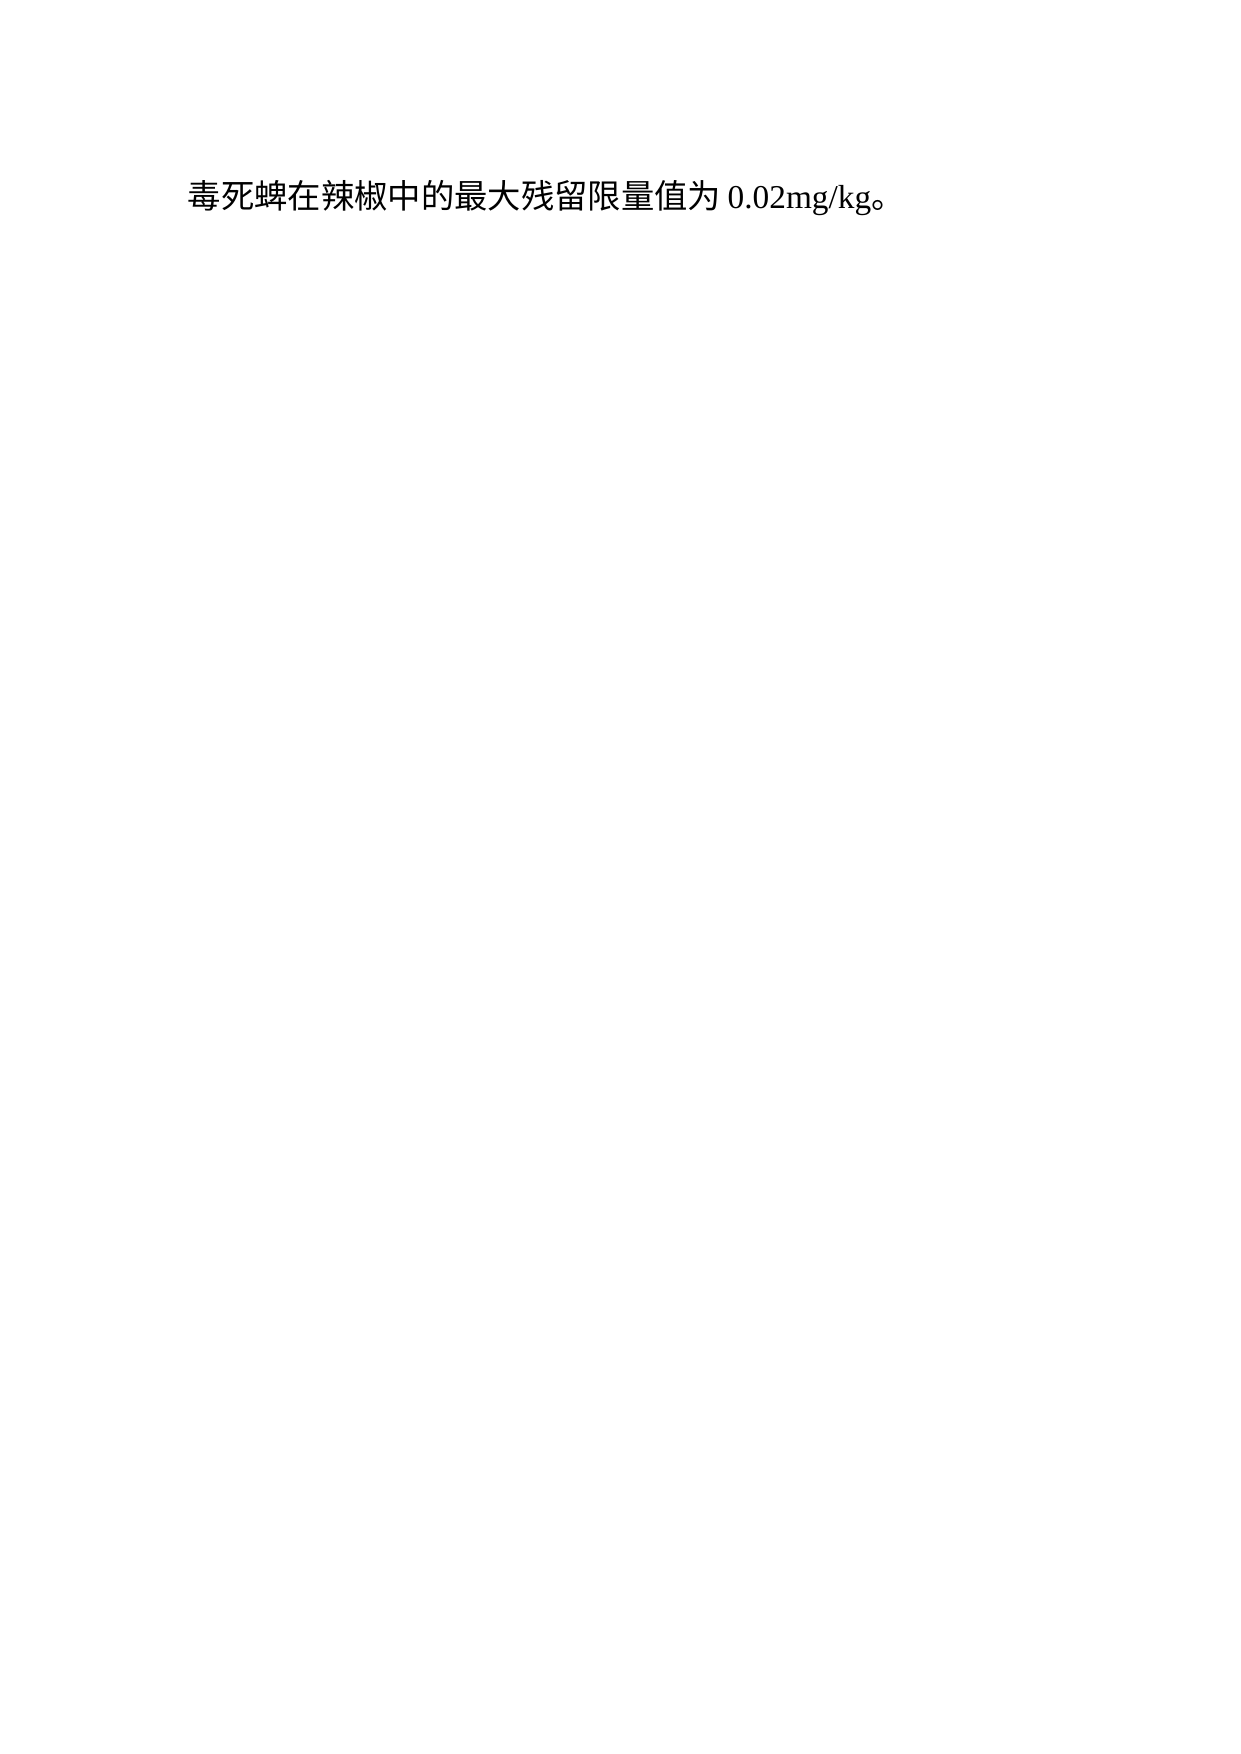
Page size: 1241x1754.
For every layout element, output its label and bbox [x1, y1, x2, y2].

text [187, 162, 1053, 220]
